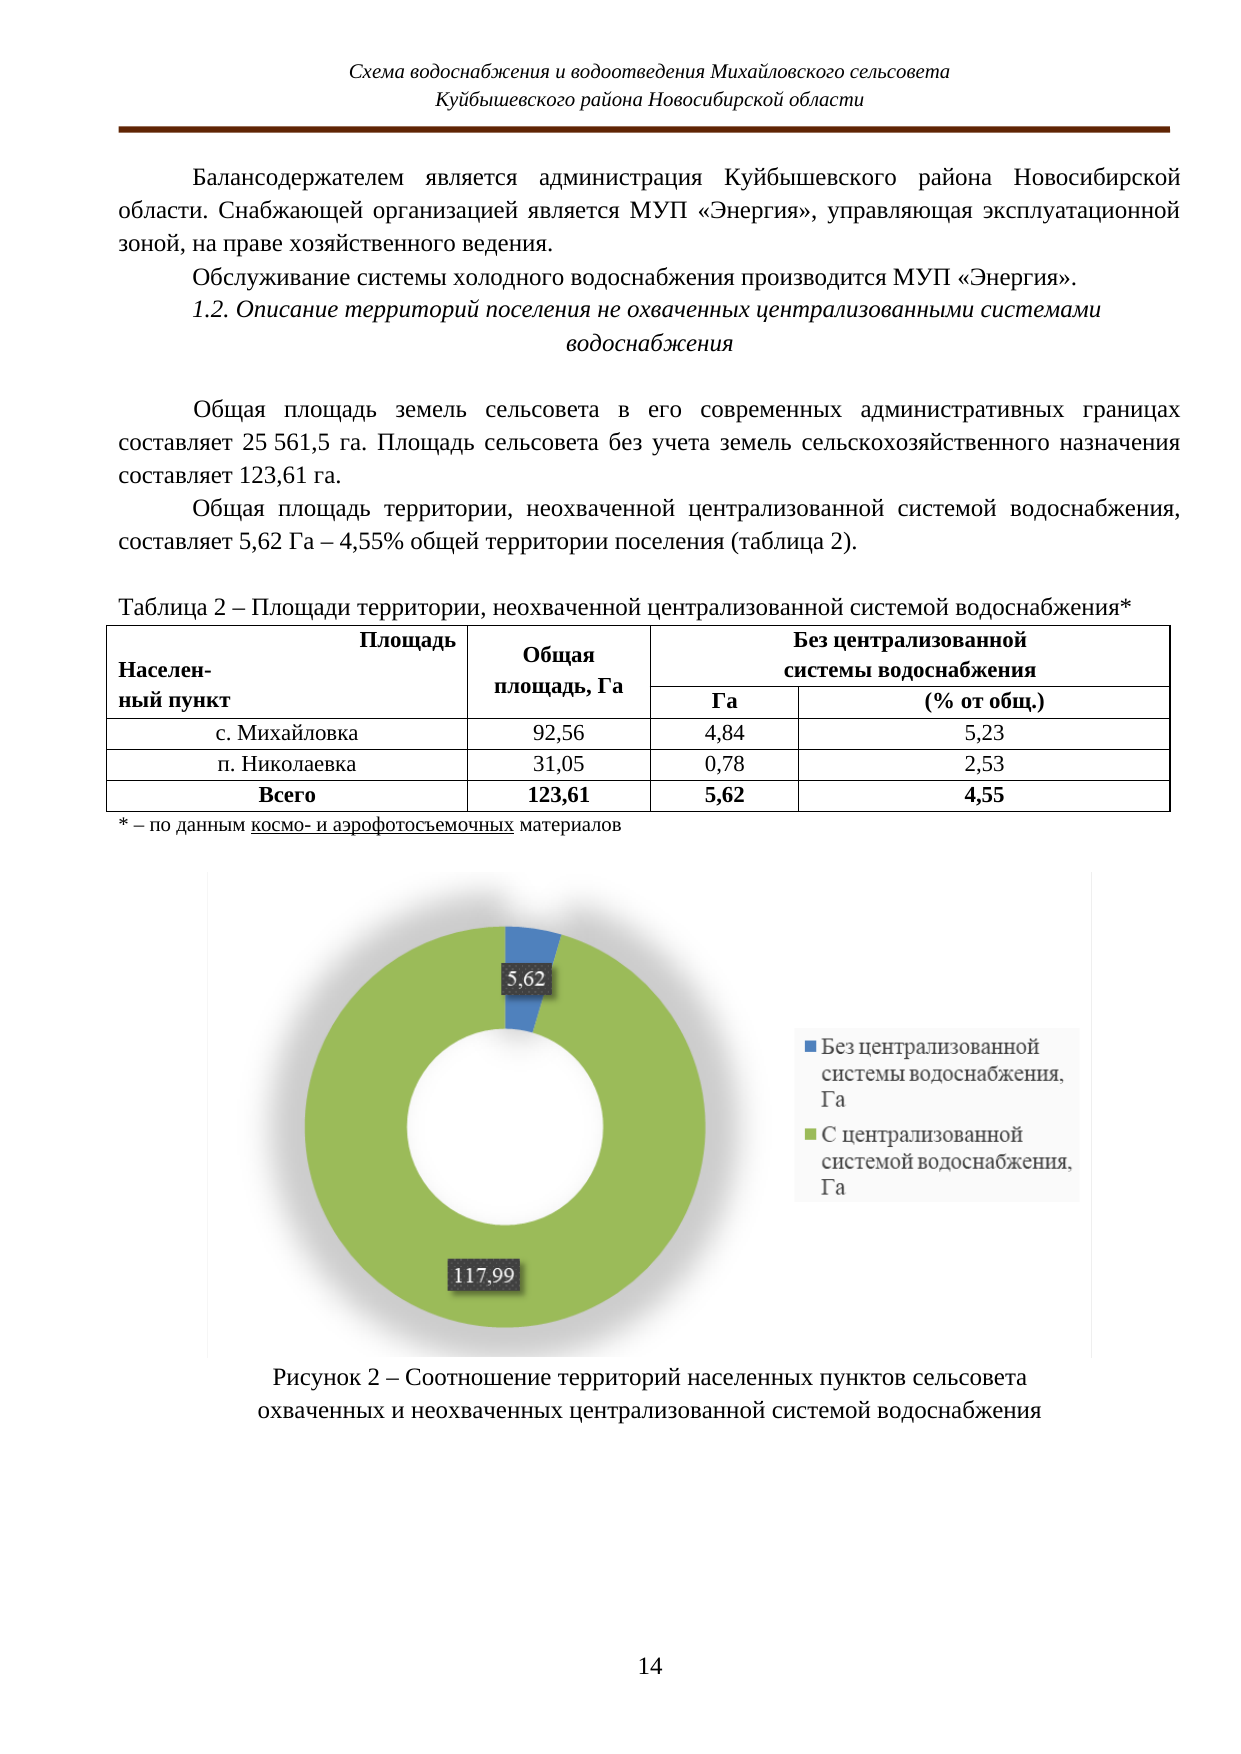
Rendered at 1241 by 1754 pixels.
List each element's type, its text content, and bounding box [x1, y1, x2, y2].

text Общая площадь территории, неохваченной централизованной системой водоснабжения, составляет 5,62 Га – 4,55% общей территории поселения (таблица 2). [118, 493, 1181, 554]
table_cell 92,56 [468, 719, 650, 749]
table_cell (% от общ.) [799, 687, 1169, 717]
text Рисунок 2 – Соотношение территорий населенных пунктов сельсовета охваченных и неохваченных централизованной системой водоснабжения [118, 1362, 1181, 1423]
text Обслуживание системы холодного водоснабжения производится МУП «Энергия». [118, 262, 1181, 290]
text * – по данным космо- и аэрофотосъемочных материалов [118, 812, 1181, 836]
table_cell 123,61 [468, 781, 650, 811]
text Общая площадь земель сельсовета в его современных административных границах составляет 25 561,5 га. Площадь сельсовета без учета земель сельскохозяйственного назначения составляет 123,61 га. [118, 394, 1181, 488]
table_header Без централизованной системы водоснабжения [651, 626, 1169, 686]
table_cell 5,23 [799, 719, 1169, 749]
table_cell 31,05 [468, 750, 650, 780]
text Таблица 2 – Площади территории, неохваченной централизованной системой водоснабжения* [118, 592, 1181, 621]
table_cell 4,55 [799, 781, 1169, 811]
table_cell п. Николаевка [107, 750, 467, 780]
text Балансодержателем является администрация Куйбышевского района Новосибирской области. Снабжающей организацией является МУП «Энергия», управляющая эксплуатационной зоной, на праве хозяйственного ведения. [118, 162, 1181, 257]
table_cell Га [651, 687, 798, 717]
table_cell Всего [107, 781, 467, 811]
picture [206, 872, 1093, 1358]
table_header Площадь Населен- ный пункт [107, 626, 467, 717]
table_header Общая площадь, Га [468, 626, 650, 717]
table_cell 0,78 [651, 750, 798, 780]
subtitle 1.2. Описание территорий поселения не охваченных централизованными системами водоснабжения [118, 294, 1181, 356]
table_cell 2,53 [799, 750, 1169, 780]
table_cell 5,62 [651, 781, 798, 811]
table_cell 4,84 [651, 719, 798, 749]
table_cell с. Михайловка [107, 719, 467, 749]
